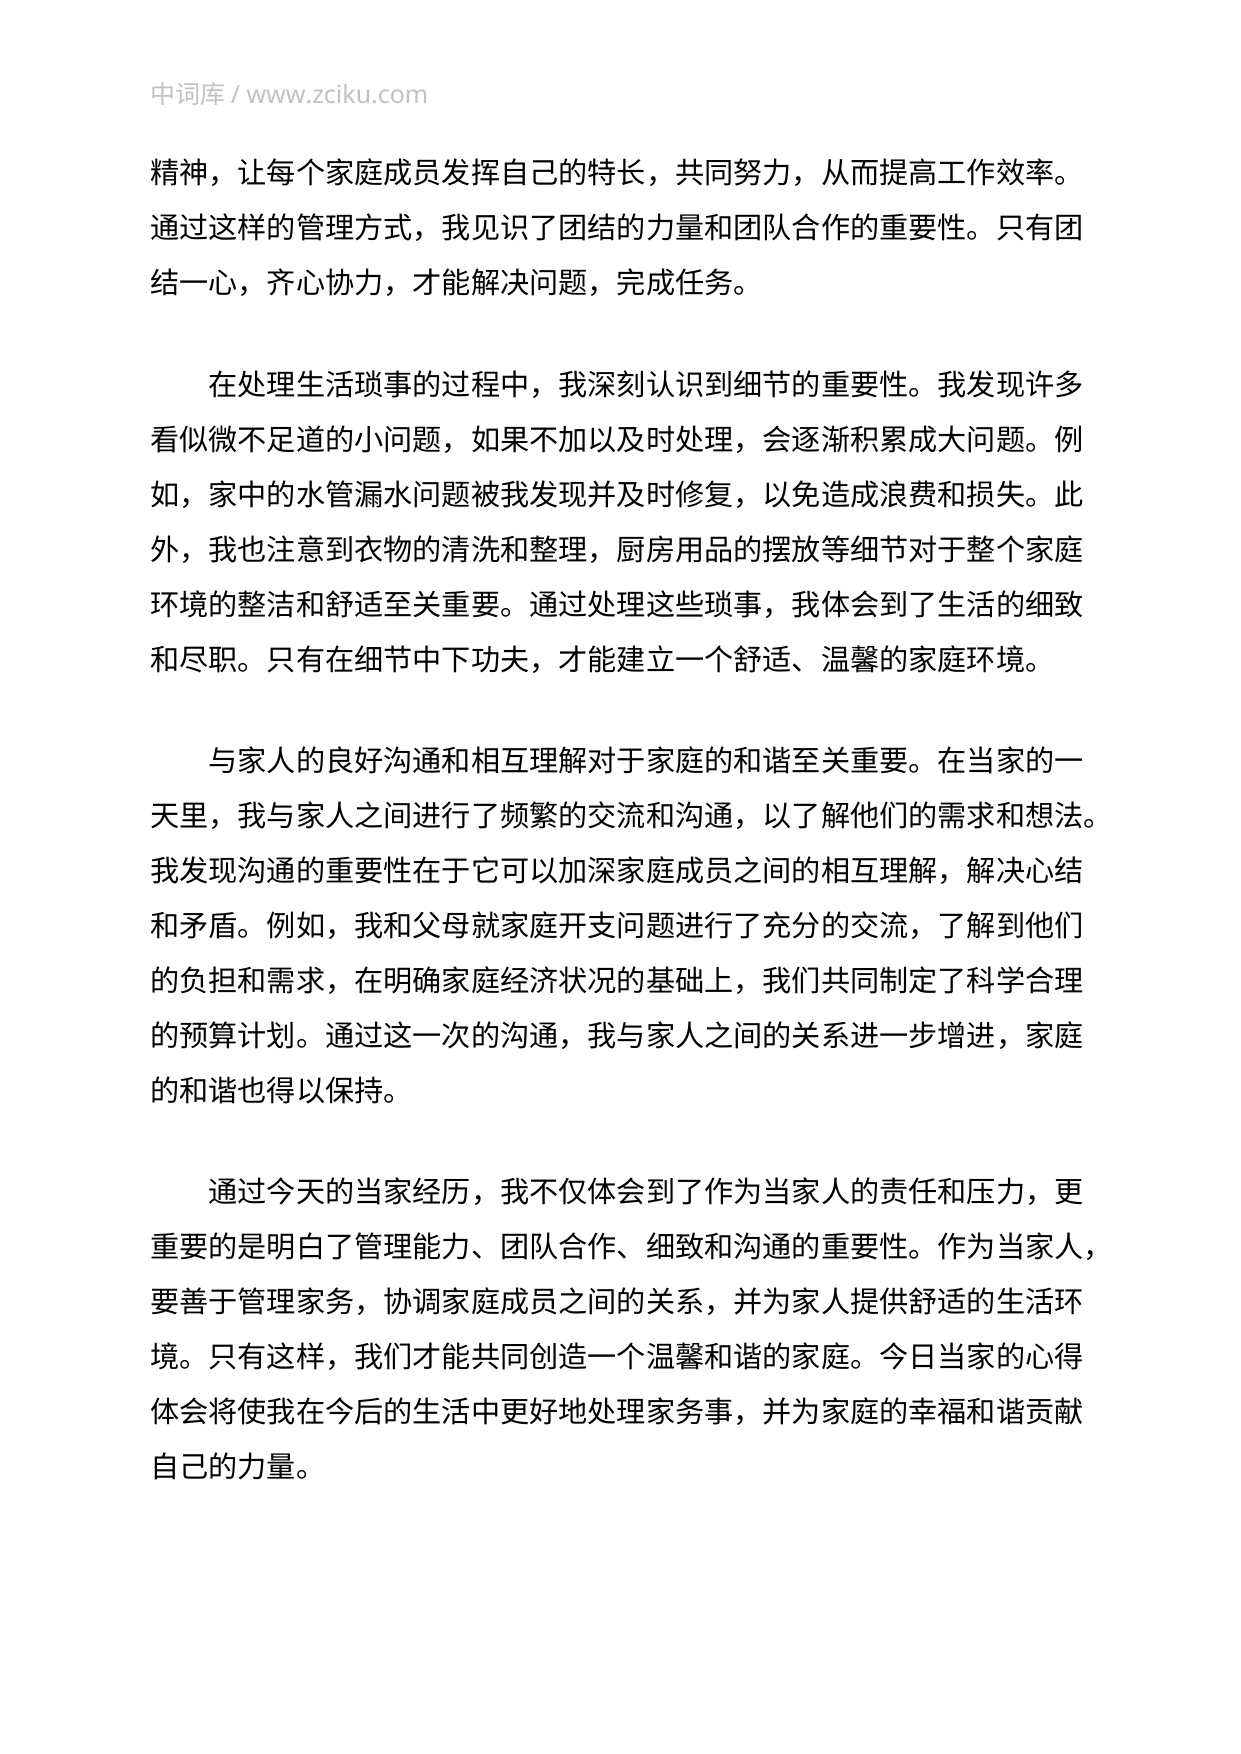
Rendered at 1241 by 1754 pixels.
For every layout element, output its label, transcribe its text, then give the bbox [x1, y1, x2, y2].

text 与家人的良好沟通和相互理解对于家庭的和谐至关重要。在当家的一天里，我与家人之间进行了频繁的交流和沟通，以了解他们的需求和想法。我发现沟通的重要性在于它可以加深家庭成员之间的相互理解，解决心结和矛盾。例如，我和父母就家庭开支问题进行了充分的交流，了解到他们的负担和需求，在明确家庭经济状况的基础上，我们共同制定了科学合理的预算计划。通过这一次的沟通，我与家人之间的关系进一步增进，家庭的和谐也得以保持。 [150, 738, 1090, 1109]
text 通过今天的当家经历，我不仅体会到了作为当家人的责任和压力，更重要的是明白了管理能力、团队合作、细致和沟通的重要性。作为当家人，要善于管理家务，协调家庭成员之间的关系，并为家人提供舒适的生活环境。只有这样，我们才能共同创造一个温馨和谐的家庭。今日当家的心得体会将使我在今后的生活中更好地处理家务事，并为家庭的幸福和谐贡献自己的力量。 [150, 1169, 1090, 1486]
text 在处理生活琐事的过程中，我深刻认识到细节的重要性。我发现许多看似微不足道的小问题，如果不加以及时处理，会逐渐积累成大问题。例如，家中的水管漏水问题被我发现并及时修复，以免造成浪费和损失。此外，我也注意到衣物的清洗和整理，厨房用品的摆放等细节对于整个家庭环境的整洁和舒适至关重要。通过处理这些琐事，我体会到了生活的细致和尽职。只有在细节中下功夫，才能建立一个舒适、温馨的家庭环境。 [150, 362, 1090, 678]
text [150, 150, 1090, 302]
